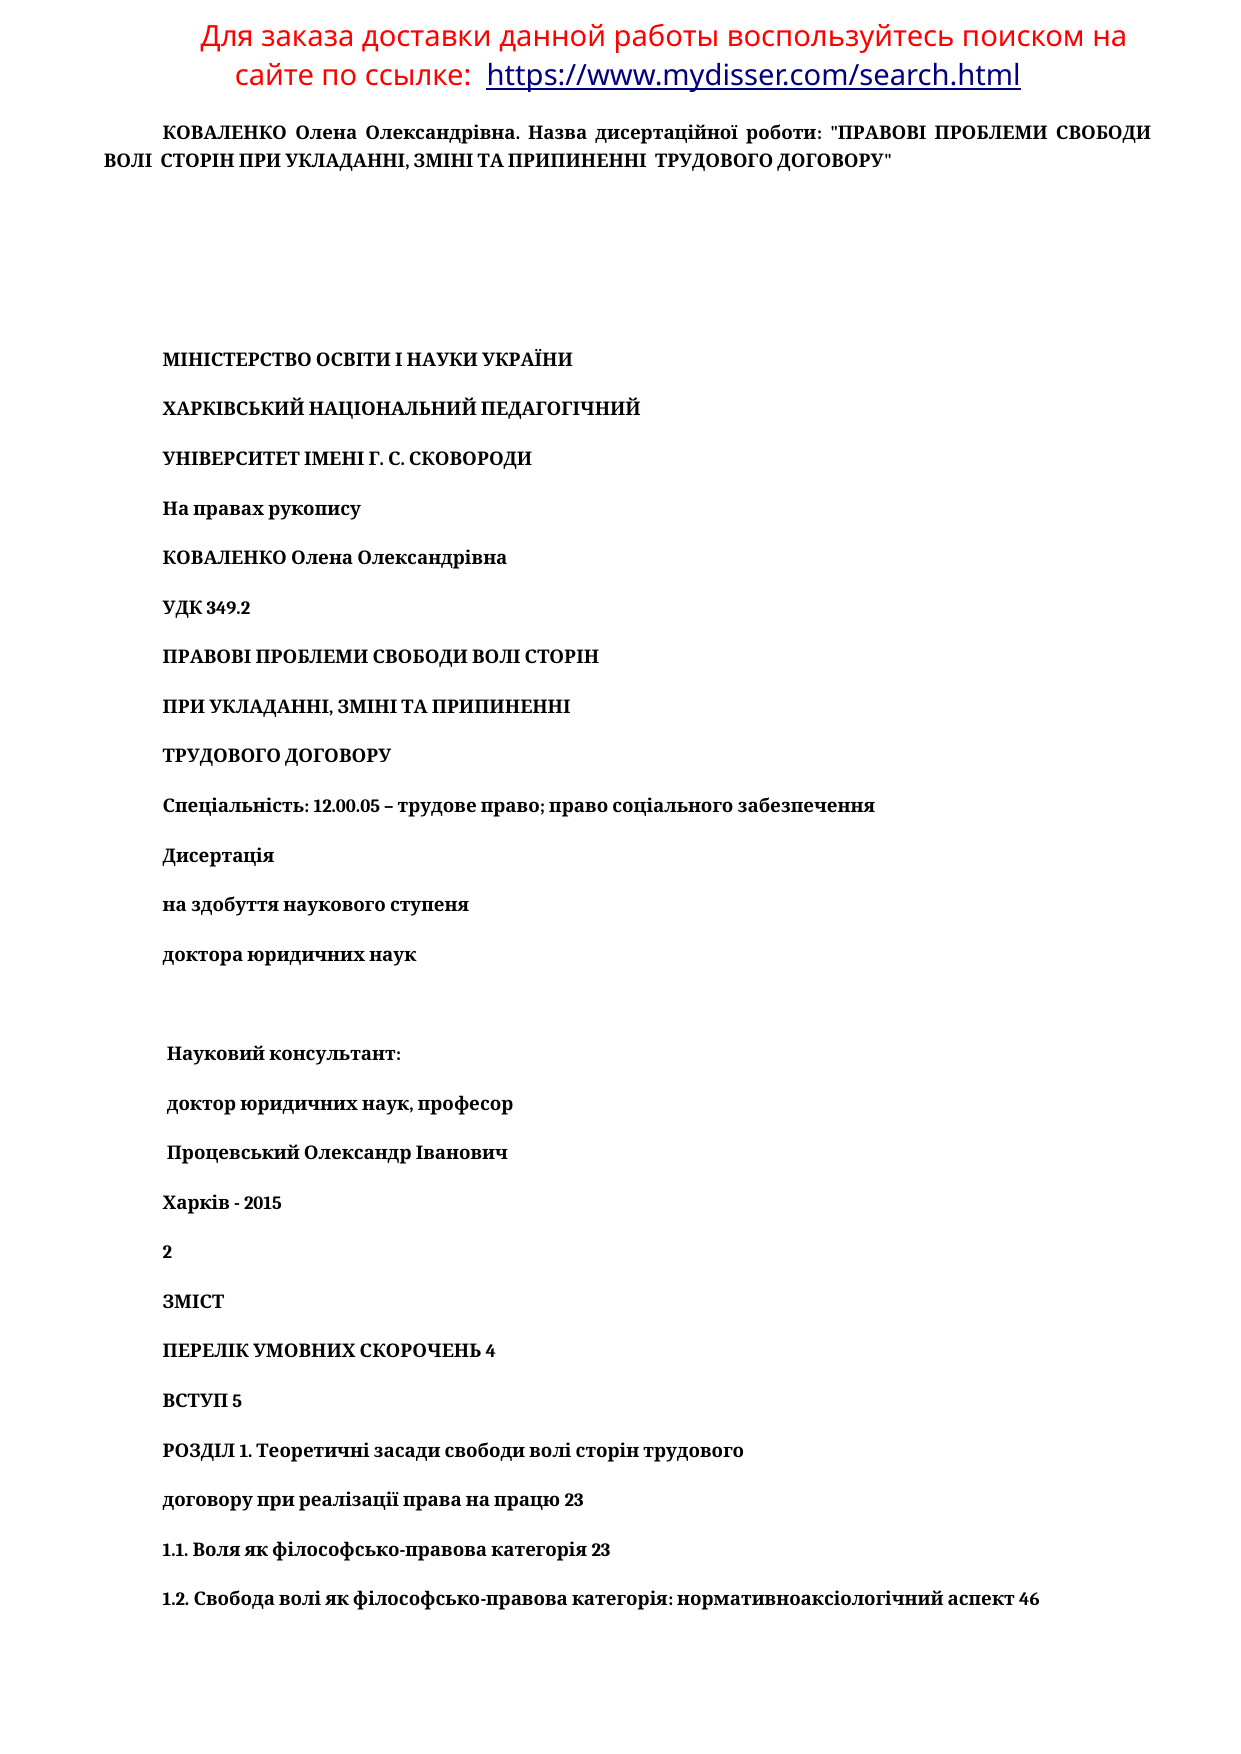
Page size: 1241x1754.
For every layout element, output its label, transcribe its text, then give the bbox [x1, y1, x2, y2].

text Процевський Олександр Іванович [103, 1135, 1152, 1164]
text договору при реалізації права на працю 23 [103, 1482, 1152, 1511]
text доктора юридичних наук [103, 937, 1152, 966]
text на здобуття наукового ступеня [103, 887, 1152, 916]
text Дисертація [103, 838, 1152, 867]
text 1.2. Свобода волі як філософсько-правова категорія: нормативноаксіологічний аспект 46 [103, 1582, 1152, 1610]
text 2 [103, 1234, 1152, 1263]
text УДК 349.2 [103, 590, 1152, 619]
text Харків - 2015 [103, 1185, 1152, 1214]
text УНІВЕРСИТЕТ ІМЕНІ Г. С. СКОВОРОДИ [103, 441, 1152, 470]
text На правах рукопису [103, 491, 1152, 519]
text 1.1. Воля як філософсько-правова категорія 23 [103, 1532, 1152, 1561]
text ВСТУП 5 [103, 1383, 1152, 1412]
text ТРУДОВОГО ДОГОВОРУ [103, 739, 1152, 767]
text ПРИ УКЛАДАННІ, ЗМІНІ ТА ПРИПИНЕННІ [103, 689, 1152, 718]
text ПЕРЕЛІК УМОВНИХ СКОРОЧЕНЬ 4 [103, 1334, 1152, 1362]
text доктор юридичних наук, професор [103, 1086, 1152, 1114]
text ПРАВОВІ ПРОБЛЕМИ СВОБОДИ ВОЛІ СТОРІН [103, 639, 1152, 668]
text МІНІСТЕРСТВО ОСВІТИ І НАУКИ УКРАЇНИ [103, 342, 1152, 371]
text Науковий консультант: [103, 1036, 1152, 1065]
text Спеціальність: 12.00.05 – трудове право; право соціального забезпечення [103, 788, 1152, 817]
text КОВАЛЕНКО Олена Олександрівна. Назва дисертаційної роботи: "ПРАВОВІ ПРОБЛЕМИ СВОБОДИ ВОЛІ СТОРІН ПРИ УКЛАДАННІ, ЗМІНІ ТА ПРИПИНЕННІ ТРУДОВОГО ДОГОВОРУ" [103, 115, 1152, 172]
text КОВАЛЕНКО Олена Олександрівна [103, 540, 1152, 569]
text РОЗДІЛ 1. Теоретичні засади свободи волі сторін трудового [103, 1433, 1152, 1462]
text ЗМІСТ [103, 1284, 1152, 1313]
text ХАРКІВСЬКИЙ НАЦІОНАЛЬНИЙ ПЕДАГОГІЧНИЙ [103, 392, 1152, 420]
